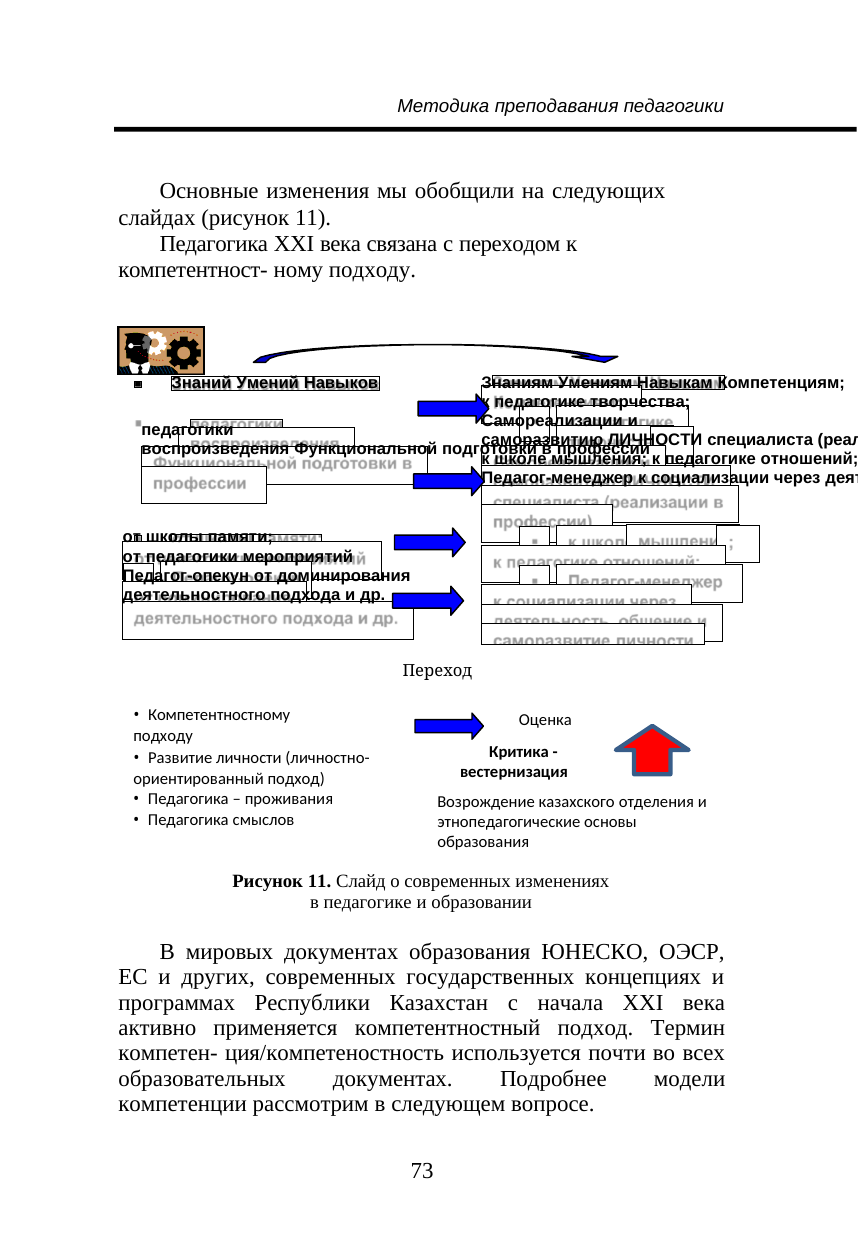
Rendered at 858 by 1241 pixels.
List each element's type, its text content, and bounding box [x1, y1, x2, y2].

text Педагогика ХХI века связана с переходом к компетентност- ному подходу. [118, 230, 726, 283]
text Основные изменения мы обобщили на следующих слайдах (рисунок 11). [118, 177, 726, 230]
picture [179, 428, 354, 446]
picture [651, 427, 693, 463]
picture [557, 565, 742, 602]
picture [520, 527, 549, 545]
picture [482, 585, 691, 604]
picture [161, 562, 311, 598]
picture [520, 407, 549, 441]
list Компетентностному подходу [133, 703, 292, 746]
picture [482, 624, 704, 644]
picture [124, 564, 153, 581]
picture [201, 535, 208, 541]
picture [142, 467, 266, 503]
picture [482, 605, 722, 641]
list Педагогика – проживания [133, 789, 374, 809]
picture [191, 535, 199, 541]
picture [482, 505, 612, 542]
picture [482, 446, 665, 465]
text В мировых документах образования ЮНЕСКО, ОЭСР, ЕС и других, современных государственных концепциях и программах Республики Казахстан с начала ХХI века активно применяется компетентностный подход. Термин компетен- ция/компетеностность используется почти во всех образовательных документах. Подробнее модели компетенции рассмотрим в следующем вопросе. [118, 939, 725, 1116]
picture [627, 525, 716, 545]
picture [123, 602, 413, 639]
picture [266, 535, 321, 541]
picture [482, 486, 738, 522]
picture [482, 546, 725, 582]
list Педагогика смыслов [133, 809, 374, 829]
text Переход [344, 661, 530, 680]
picture [557, 526, 626, 545]
picture [216, 535, 223, 541]
picture [118, 327, 204, 374]
text Рисунок 11. Слайд о современных изменениях в педагогике и образовании [232, 870, 612, 913]
picture [557, 406, 688, 426]
picture [520, 566, 549, 584]
picture [717, 526, 759, 562]
list Развитие личности (личностно- ориентированный подход) [133, 746, 370, 789]
picture [142, 447, 427, 484]
picture [557, 426, 650, 445]
picture [126, 572, 131, 581]
text Критика - вестернизация [460, 741, 570, 782]
text Оценка [519, 710, 857, 730]
picture [482, 466, 730, 485]
picture [623, 437, 628, 445]
list Знаний Умений Навыков [134, 373, 857, 393]
text Возрождение казахского отделения и этнопедагогические основы образования [437, 791, 727, 852]
picture [123, 542, 381, 579]
picture [227, 573, 232, 581]
picture [658, 435, 665, 443]
picture [610, 436, 615, 445]
picture [134, 420, 142, 427]
picture [191, 420, 355, 427]
picture [123, 582, 306, 601]
picture [482, 393, 641, 423]
